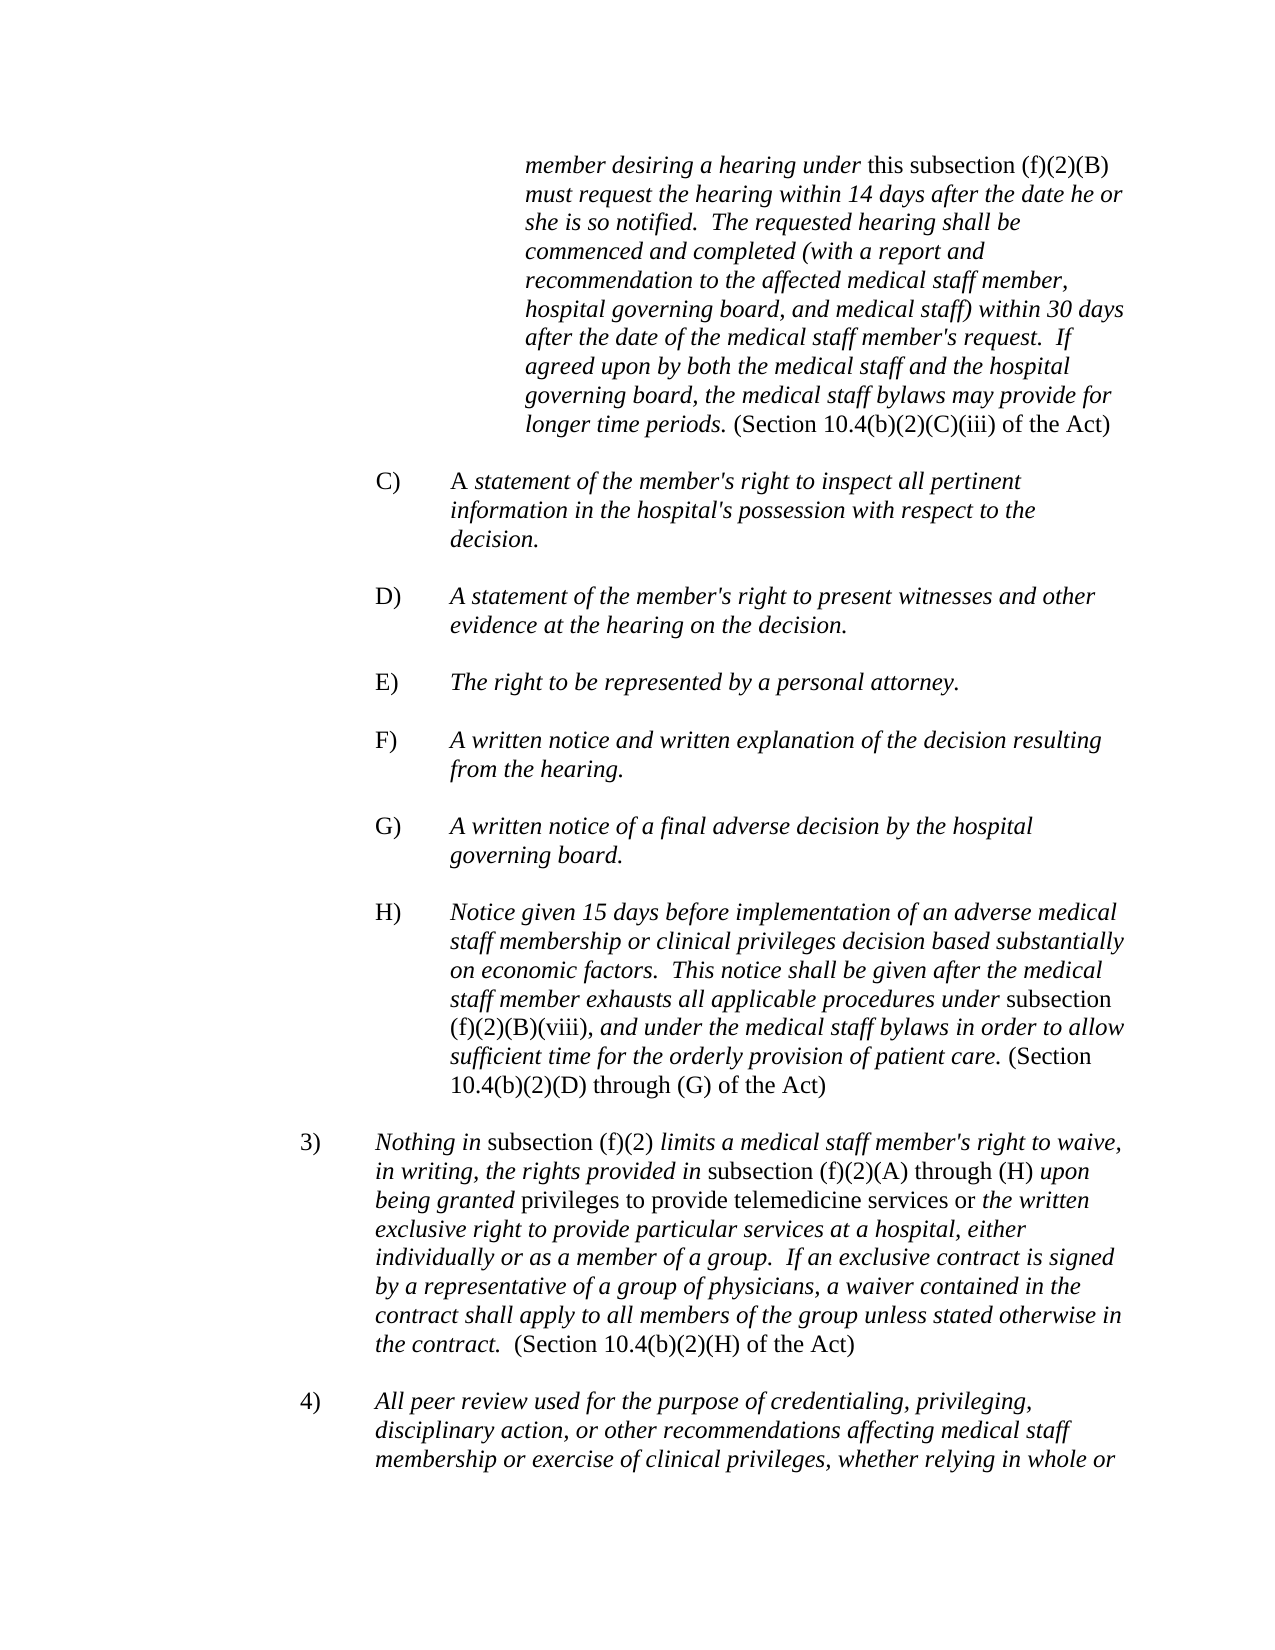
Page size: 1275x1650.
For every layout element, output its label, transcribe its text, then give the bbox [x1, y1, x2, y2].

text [450, 150, 1125, 437]
text H) Notice given 15 days before implementation of an adverse medical staff membership or clinical privileges decision based substantially on economic factors. This notice shall be given after the medical staff member exhausts all applicable procedures under subsection (f)(2)(B)(viii), and under the medical staff bylaws in order to allow sufficient time for the orderly provision of patient care. (Section 10.4(b)(2)(D) through (G) of the Act) [375, 897, 1125, 1099]
text C) A statement of the member's right to inspect all pertinent information in the hospital's possession with respect to the decision. [376, 466, 1125, 552]
text D) A statement of the member's right to present witnesses and other evidence at the hearing on the decision. [375, 581, 1125, 639]
text F) A written notice and written explanation of the decision resulting from the hearing. [375, 725, 1125, 782]
text G) A written notice of a final adverse decision by the hospital governing board. [375, 811, 1125, 869]
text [300, 1386, 1125, 1472]
text 3) Nothing in subsection (f)(2) limits a medical staff member's right to waive, in writing, the rights provided in subsection (f)(2)(A) through (H) upon being granted privileges to provide telemedicine services or the written exclusive right to provide particular services at a hospital, either individually or as a member of a group. If an exclusive contract is signed by a representative of a group of physicians, a waiver contained in the contract shall apply to all members of the group unless stated otherwise in the contract. (Section 10.4(b)(2)(H) of the Act) [300, 1127, 1125, 1357]
text E) The right to be represented by a personal attorney. [375, 667, 1125, 696]
